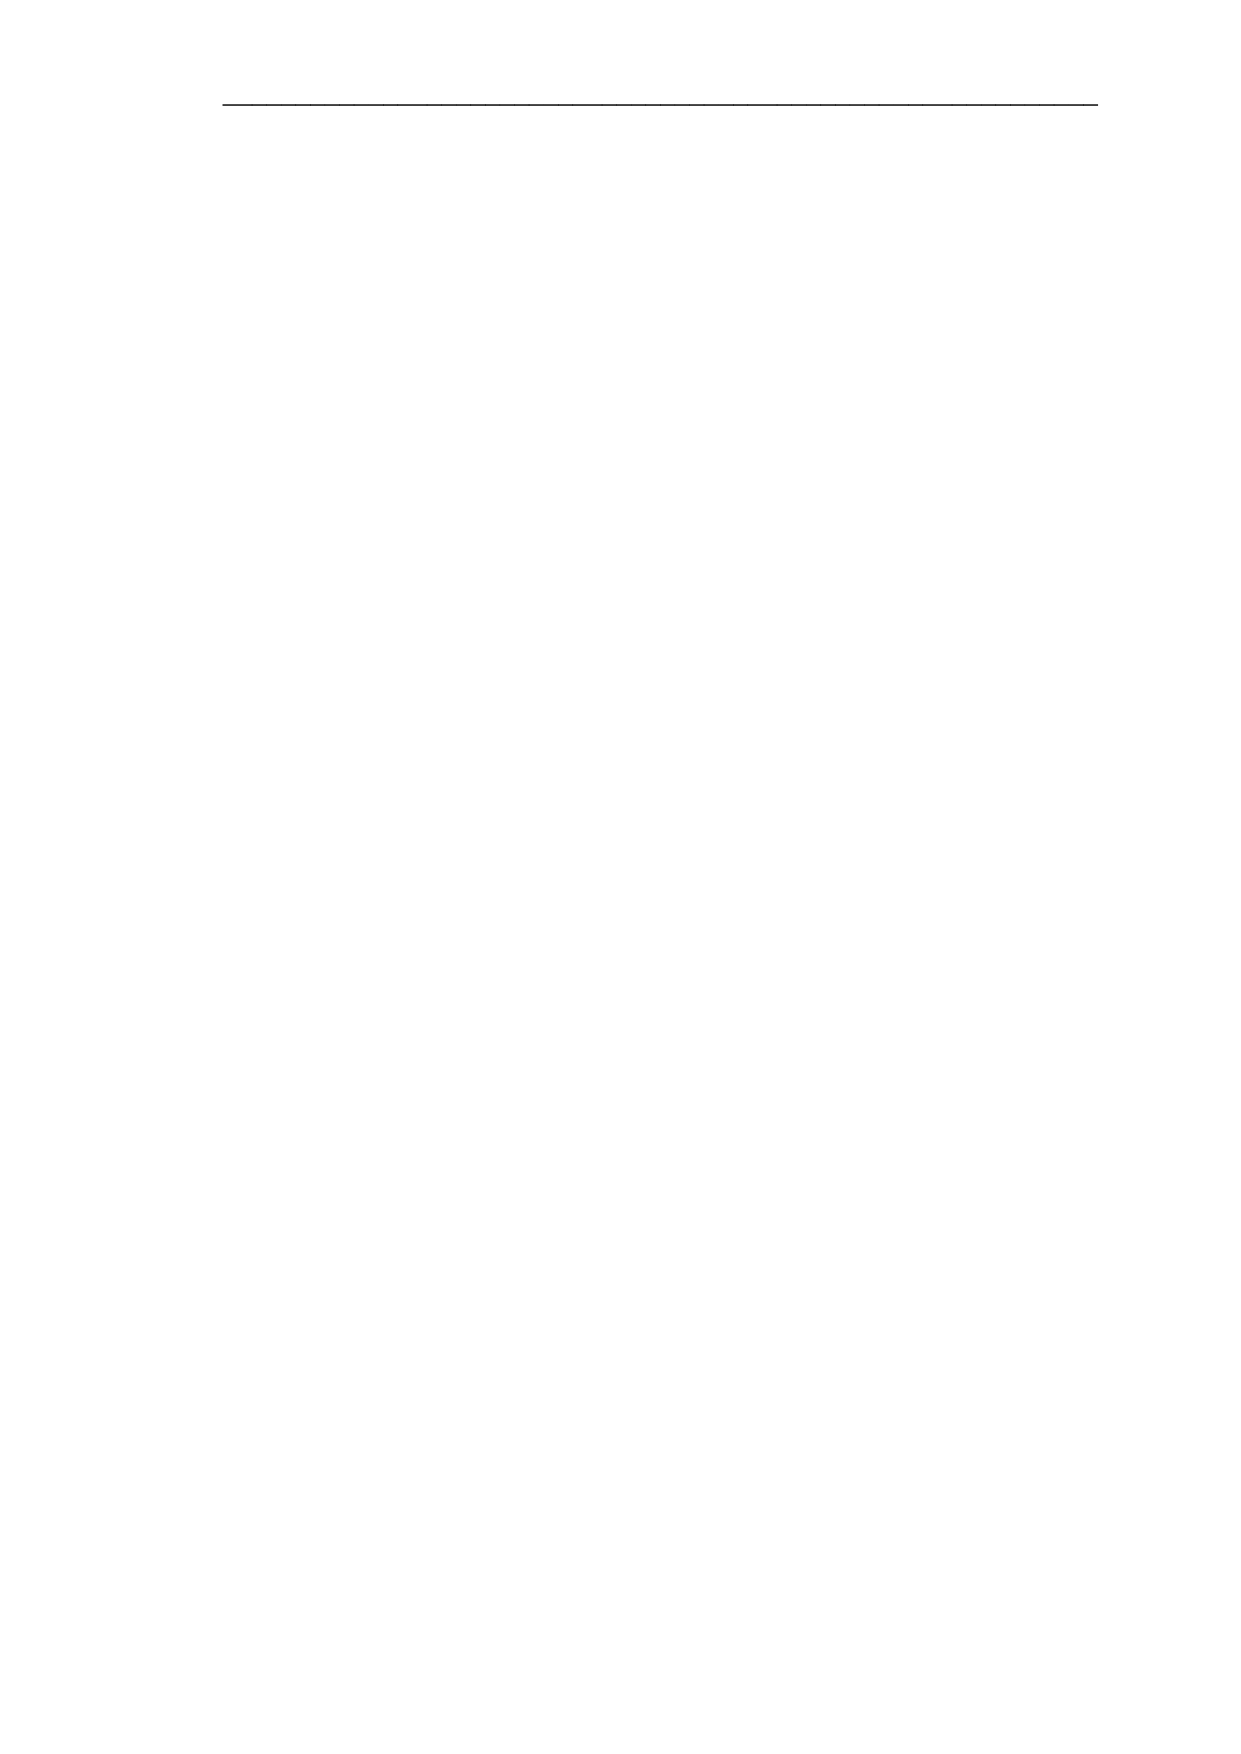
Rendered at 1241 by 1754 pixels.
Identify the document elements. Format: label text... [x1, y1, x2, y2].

list ____________________________________________________________ [223, 75, 1167, 108]
